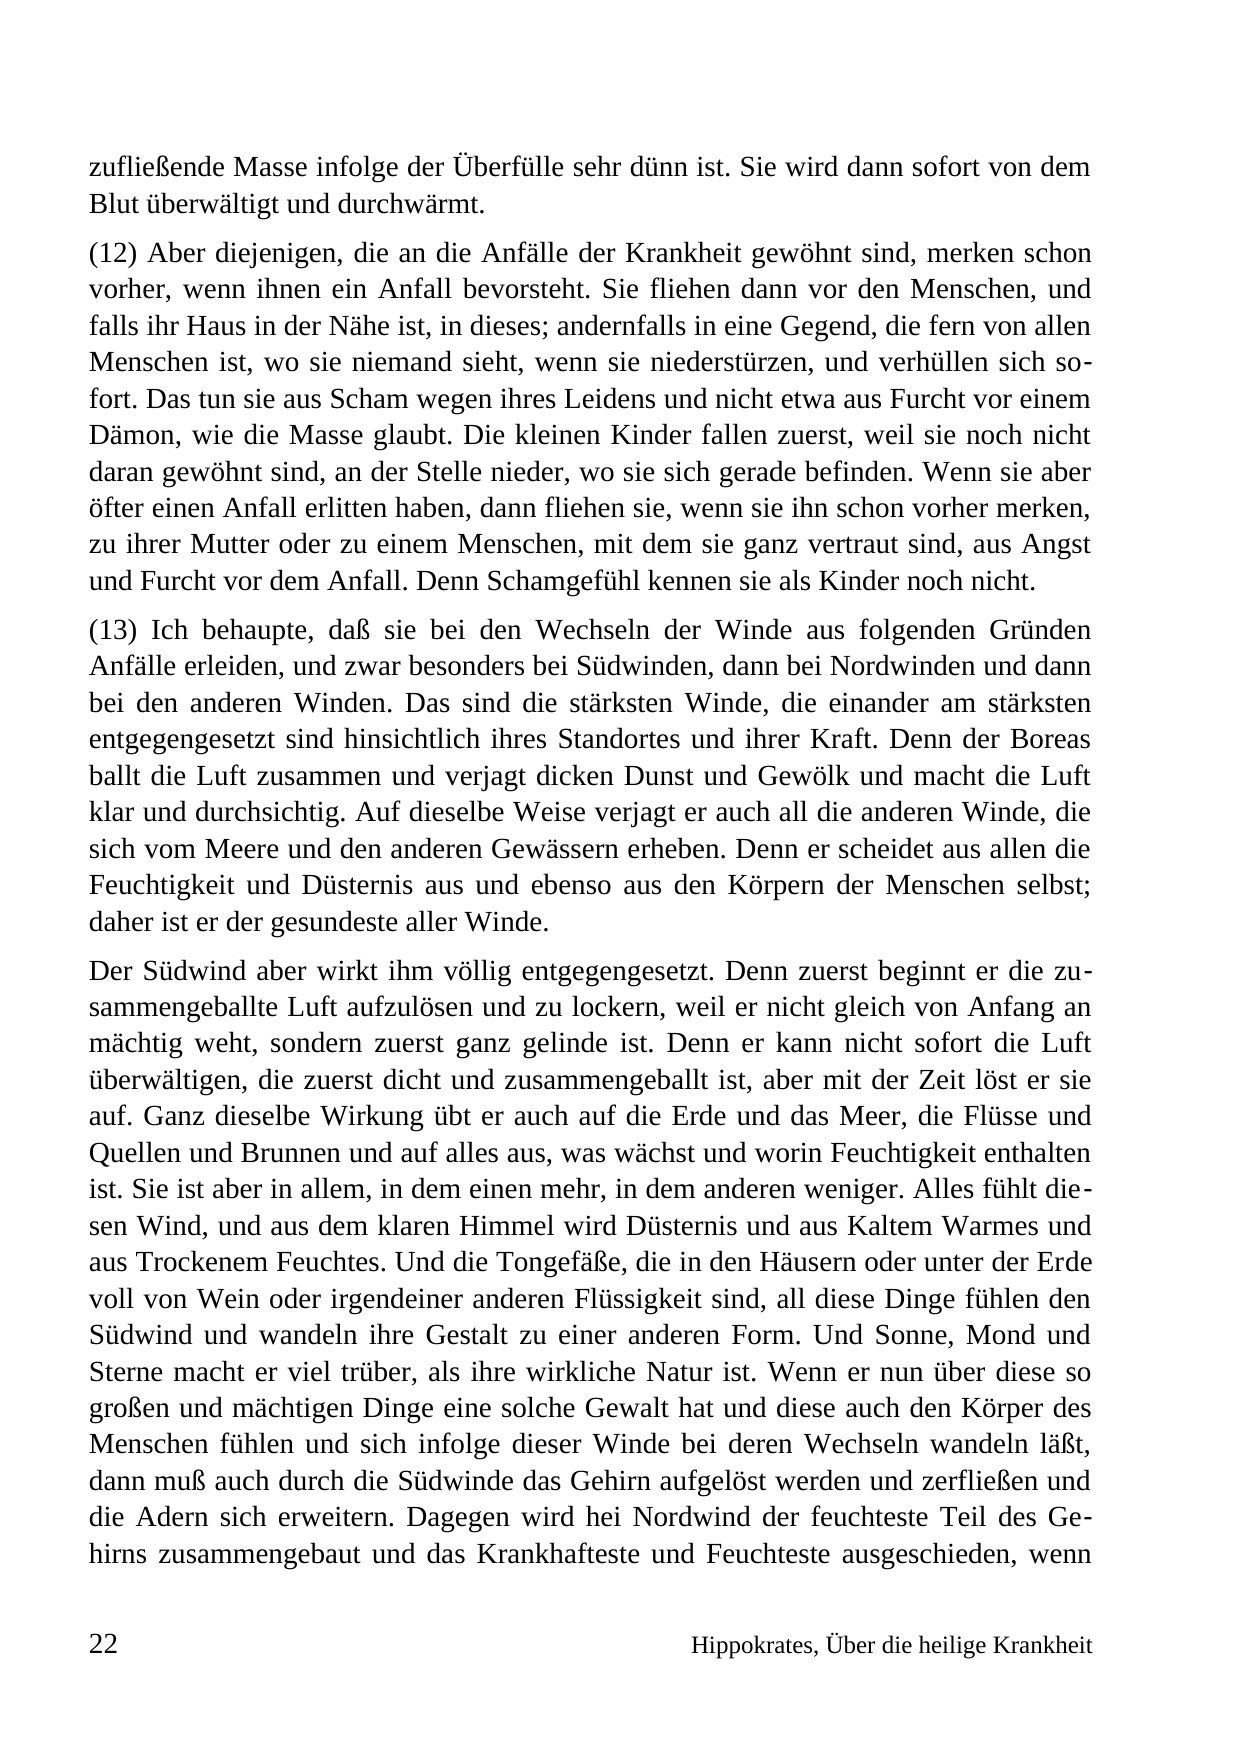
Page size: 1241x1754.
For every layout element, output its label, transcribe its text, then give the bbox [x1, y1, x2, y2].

text (12) Aber diejenigen, die an die Anfälle der Krankheit gewöhnt sind, merken schon vorher, wenn ihnen ein Anfall bevorsteht. Sie fliehen dann vor den Menschen, und falls ihr Haus in der Nähe ist, in dieses; andernfalls in eine Gegend, die fern von allen Menschen ist, wo sie niemand sieht, wenn sie niederstürzen, und verhüllen sich sofort. Das tun sie aus Scham wegen ihres Leidens und nicht etwa aus Furcht vor einem Dämon, wie die Masse glaubt. Die kleinen Kinder fallen zuerst, weil sie noch nicht daran gewöhnt sind, an der Stelle nieder, wo sie sich gerade befinden. Wenn sie aber öfter einen Anfall erlitten haben, dann fliehen sie, wenn sie ihn schon vorher merken, zu ihrer Mutter oder zu einem Menschen, mit dem sie ganz vertraut sind, aus Angst und Furcht vor dem Anfall. Denn Schamgefühl kennen sie als Kinder noch nicht. [89, 233, 1092, 598]
text (13) Ich behaupte, daß sie bei den Wechseln der Winde aus folgenden Gründen Anfälle erleiden, und zwar besonders bei Südwinden, dann bei Nordwinden und dann bei den anderen Winden. Das sind die stärksten Winde, die einander am stärksten entgegengesetzt sind hinsichtlich ihres Standortes und ihrer Kraft. Denn der Boreas ballt die Luft zusammen und verjagt dicken Dunst und Gewölk und macht die Luft klar und durchsichtig. Auf dieselbe Weise verjagt er auch all die anderen Winde, die sich vom Meere und den anderen Gewässern erheben. Denn er scheidet aus allen die Feuchtigkeit und Düsternis aus und ebenso aus den Körpern der Menschen selbst; daher ist er der gesundeste aller Winde. [89, 610, 1092, 938]
